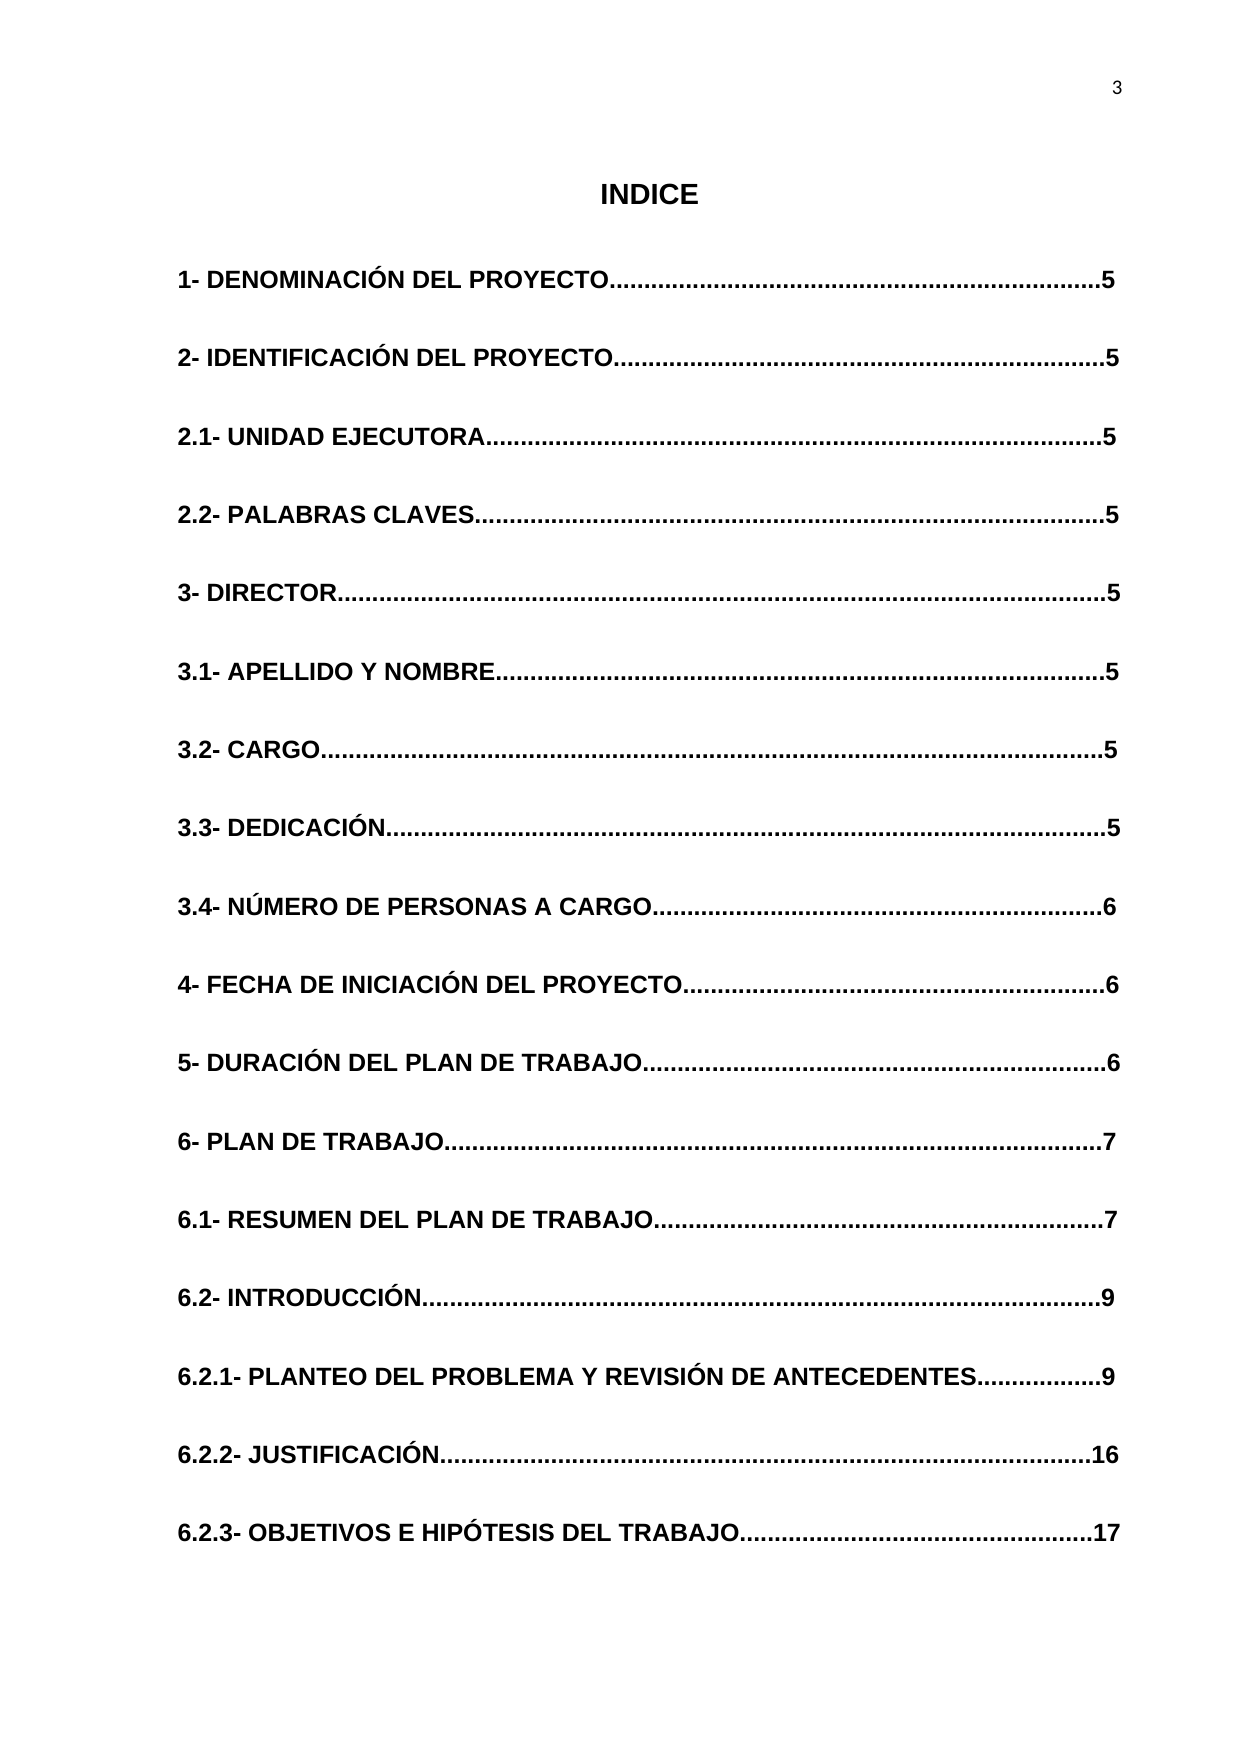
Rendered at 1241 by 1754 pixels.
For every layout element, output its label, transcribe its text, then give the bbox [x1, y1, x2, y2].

text 2.1- UNIDAD EJECUTORA.........................................................................................5 [177, 422, 1122, 451]
text INDICE [177, 177, 1122, 211]
text 6.2- INTRODUCCIÓN..................................................................................................9 [177, 1283, 1122, 1312]
text 1- DENOMINACIÓN DEL PROYECTO.......................................................................5 [177, 265, 1122, 294]
text 3.4- NÚMERO DE PERSONAS A CARGO.................................................................6 [177, 892, 1122, 921]
text 6.2.3- OBJETIVOS E HIPÓTESIS DEL TRABAJO...................................................17 [177, 1518, 1122, 1547]
text 6.1- RESUMEN DEL PLAN DE TRABAJO.................................................................7 [177, 1205, 1122, 1234]
text 6- PLAN DE TRABAJO...............................................................................................7 [177, 1127, 1122, 1156]
text 3.3- DEDICACIÓN........................................................................................................5 [177, 813, 1122, 842]
text 4- FECHA DE INICIACIÓN DEL PROYECTO.............................................................6 [177, 970, 1122, 999]
text 2.2- PALABRAS CLAVES...........................................................................................5 [177, 500, 1122, 529]
text 6.2.2- JUSTIFICACIÓN..............................................................................................16 [177, 1440, 1122, 1469]
text 6.2.1- PLANTEO DEL PROBLEMA Y REVISIÓN DE ANTECEDENTES..................9 [177, 1362, 1122, 1391]
text 3- DIRECTOR...............................................................................................................5 [177, 578, 1122, 607]
text 2- IDENTIFICACIÓN DEL PROYECTO.......................................................................5 [177, 343, 1122, 372]
text 5- DURACIÓN DEL PLAN DE TRABAJO...................................................................6 [177, 1048, 1122, 1077]
text 3.1- APELLIDO Y NOMBRE........................................................................................5 [177, 657, 1122, 686]
text 3.2- CARGO.................................................................................................................5 [177, 735, 1122, 764]
